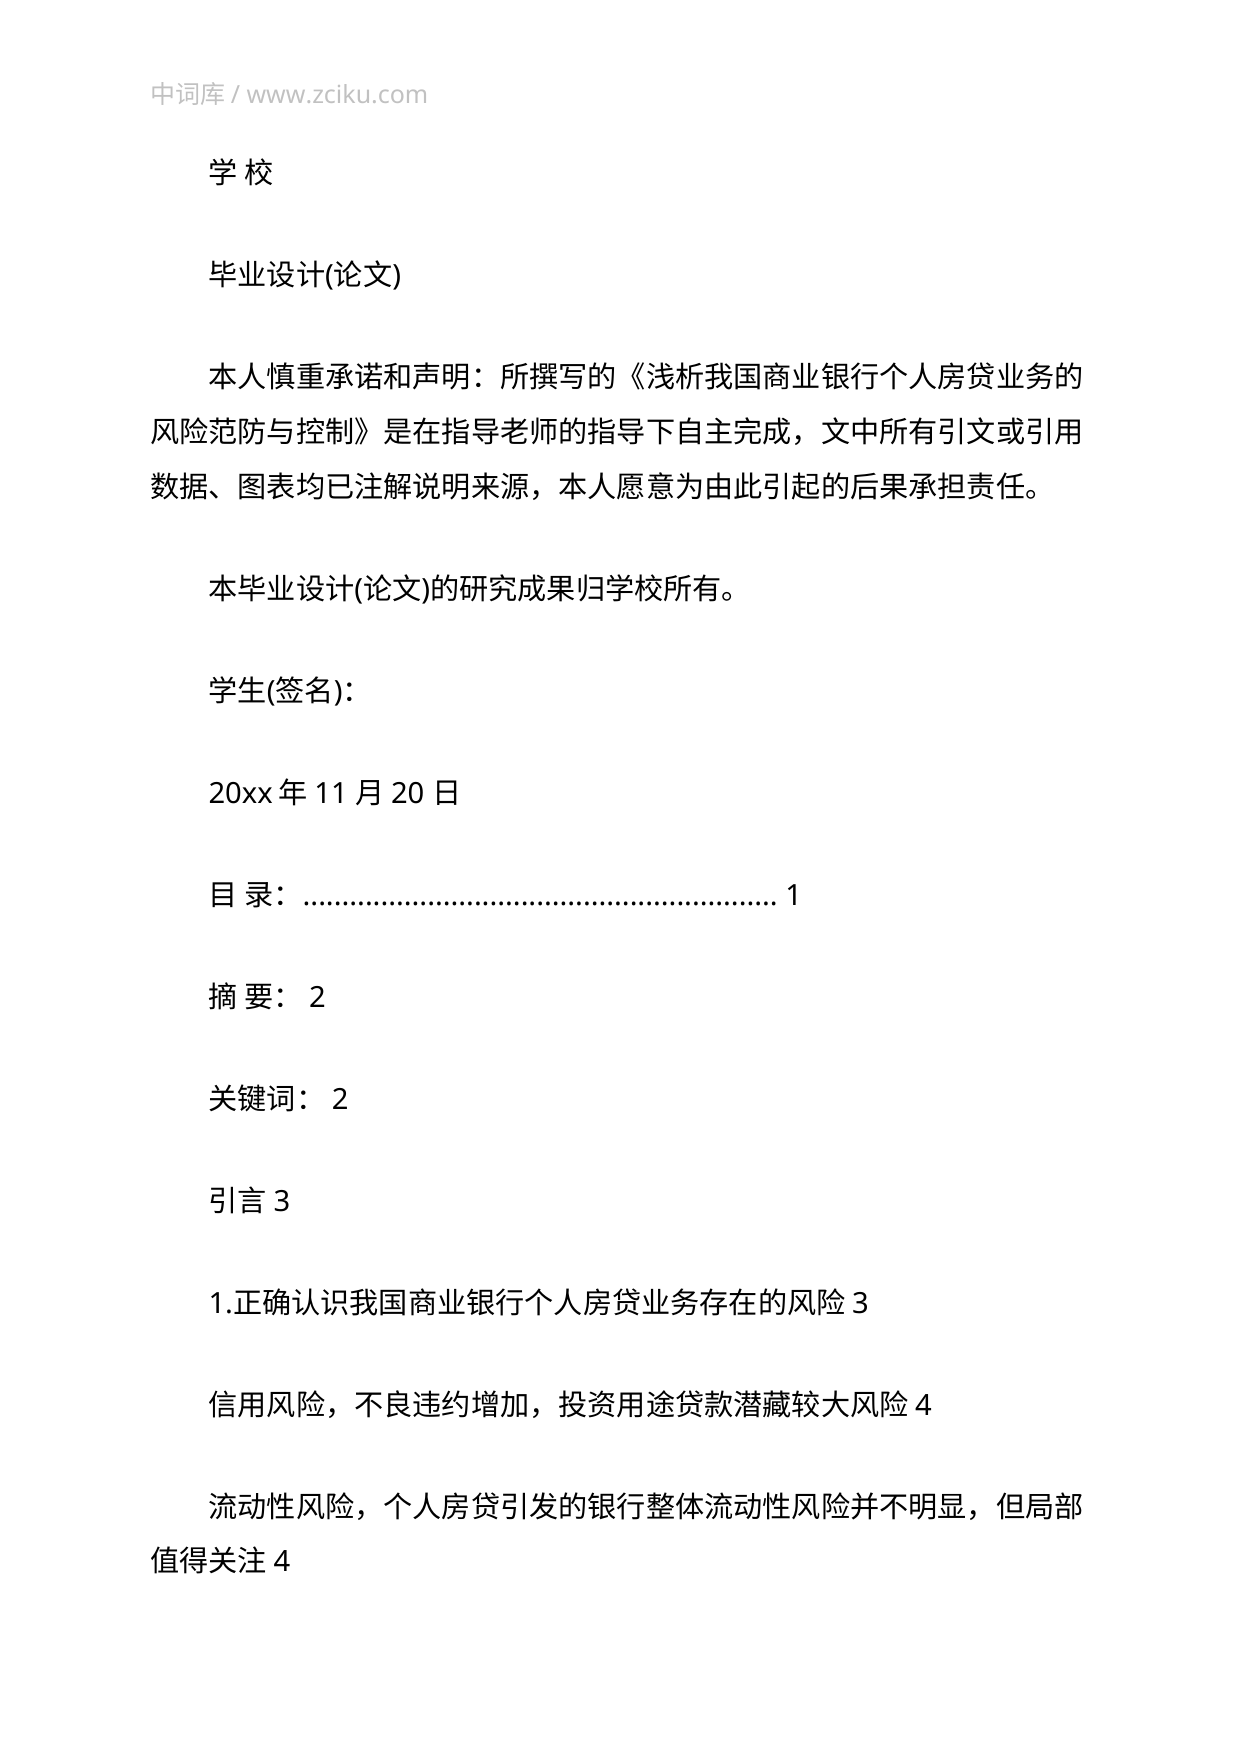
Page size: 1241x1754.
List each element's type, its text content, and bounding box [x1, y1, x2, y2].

text 学生(签名)： [150, 667, 1090, 710]
text 信用风险，不良违约增加，投资用途贷款潜藏较大风险 4 [150, 1381, 1090, 1423]
text 流动性风险，个人房贷引发的银行整体流动性风险并不明显，但局部值得关注 4 [150, 1483, 1090, 1580]
text 关键词： 2 [150, 1075, 1090, 1118]
text 20xx年 11 月 20 日 [150, 769, 1090, 812]
text 学 校 [150, 150, 1090, 192]
text 1.正确认识我国商业银行个人房贷业务存在的风险 3 [150, 1279, 1090, 1322]
text 引言 3 [150, 1177, 1090, 1219]
text 目 录：............................................................. 1 [150, 871, 1090, 914]
text 摘 要： 2 [150, 973, 1090, 1016]
text 毕业设计(论文) [150, 252, 1090, 294]
text 本人慎重承诺和声明：所撰写的《浅析我国商业银行个人房贷业务的风险范防与控制》是在指导老师的指导下自主完成，文中所有引文或引用数据、图表均已注解说明来源，本人愿意为由此引起的后果承担责任。 [150, 354, 1090, 506]
text 本毕业设计(论文)的研究成果归学校所有。 [150, 565, 1090, 608]
